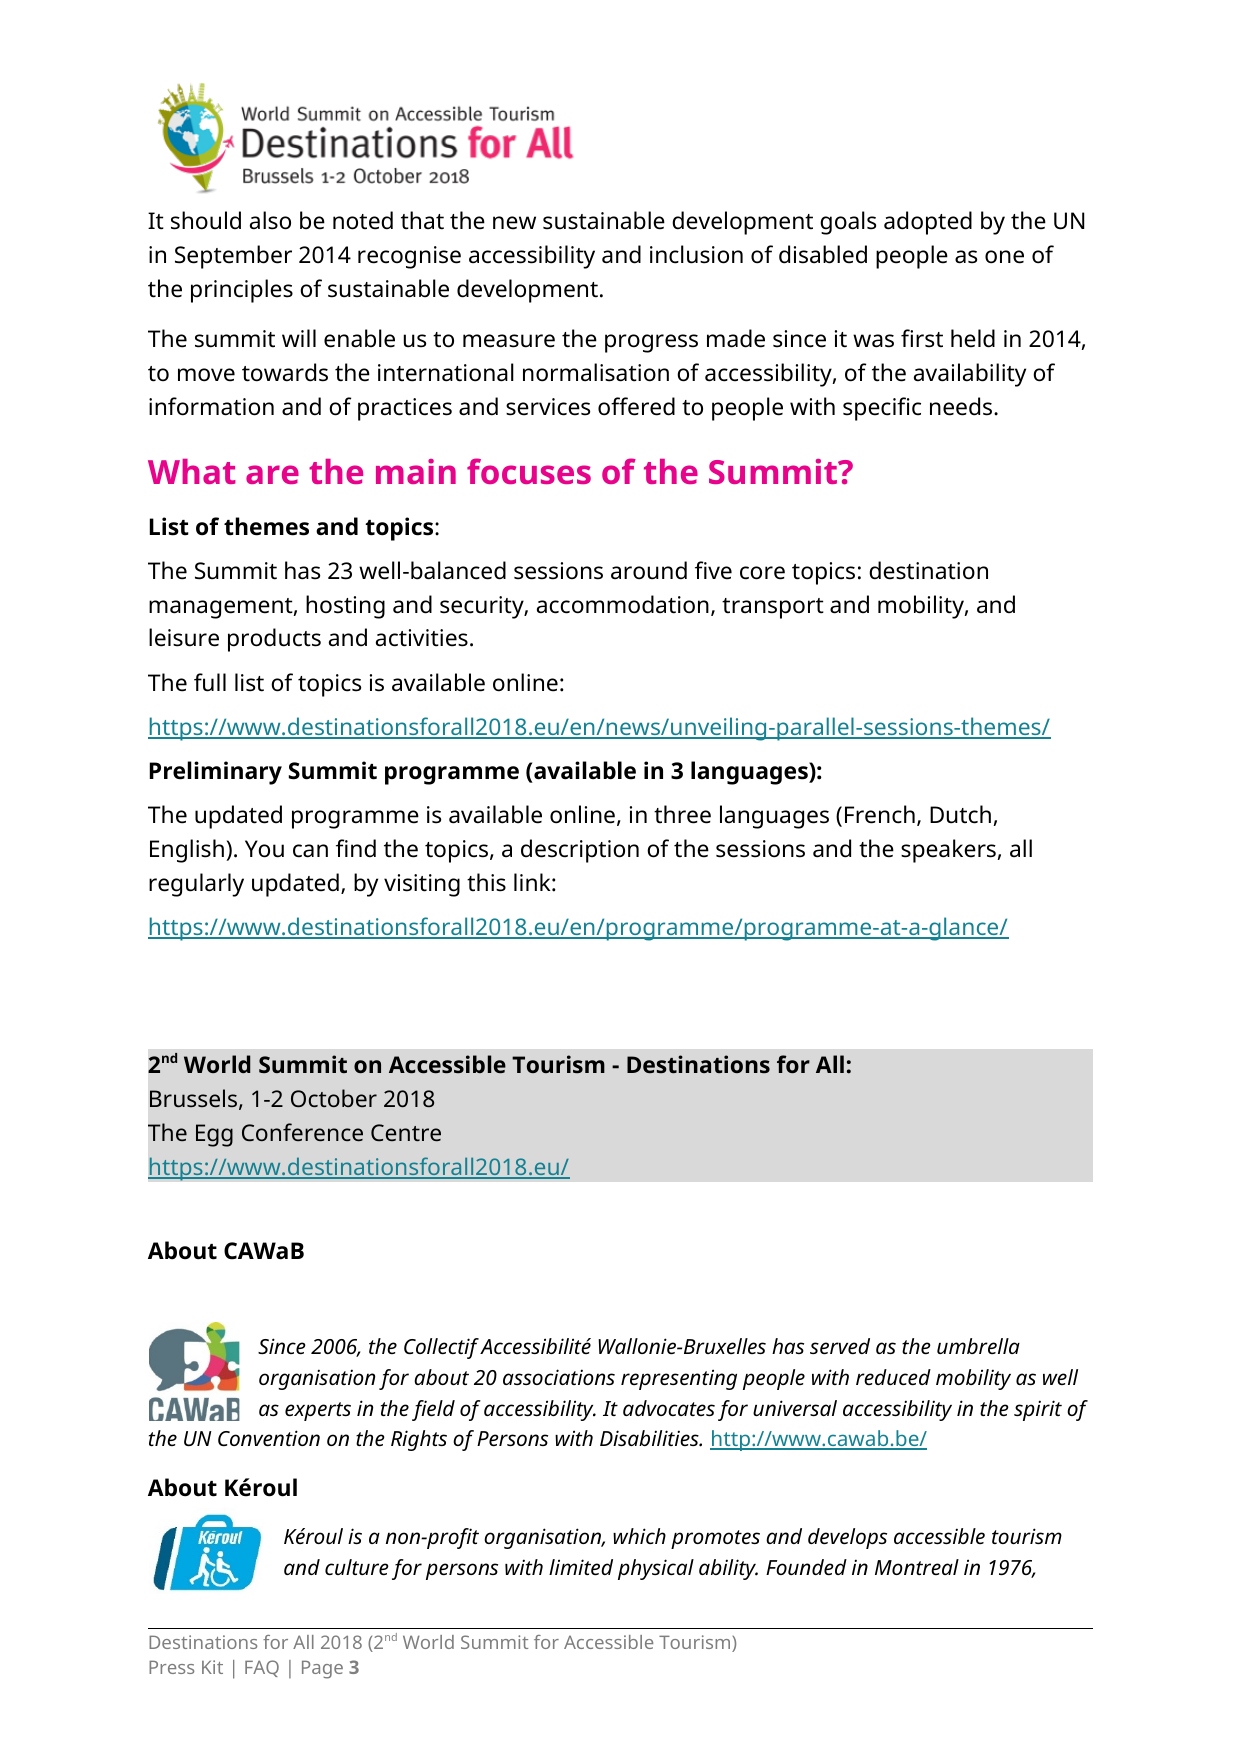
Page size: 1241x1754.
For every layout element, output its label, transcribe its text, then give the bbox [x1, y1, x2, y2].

text https://www.destinationsforall2018.eu/en/news/unveiling-parallel-sessions-themes/ [148, 711, 1093, 742]
text Since 2006, the Collectif Accessibilité Wallonie-Bruxelles has served as the umbrella organisation for about 20 associations representing people with reduced mobility as well as experts in the field of accessibility. It advocates for universal accessibility in the spirit of the UN Convention on the Rights of Persons with Disabilities. http://www.cawab.be/ [148, 1332, 1093, 1453]
text The updated programme is available online, in three languages (French, Dutch, English). You can find the topics, a description of the sessions and the speakers, all regularly updated, by visiting this link: [148, 799, 1093, 898]
text https://www.destinationsforall2018.eu/en/programme/programme-at-a-glance/ [148, 911, 1093, 942]
text The full list of topics is available online: [148, 666, 1093, 698]
text It should also be noted that the new sustainable development goals adopted by the UN in September 2014 recognise accessibility and inclusion of disabled people as one of the principles of sustainable development. [148, 205, 1093, 304]
subtitle What are the main focuses of the Summit? [148, 449, 1093, 494]
text 2nd World Summit on Accessible Tourism - Destinations for All: [148, 1049, 1093, 1081]
picture [147, 1322, 240, 1419]
text Brussels, 1-2 October 2018 [148, 1083, 1093, 1114]
text The summit will enable us to measure the progress made since it was first held in 2014, to move towards the international normalisation of accessibility, of the availability of information and of practices and services offered to people with specific needs. [148, 323, 1093, 422]
text https://www.destinationsforall2018.eu/ [148, 1151, 1093, 1182]
text The Egg Conference Centre [148, 1117, 1093, 1148]
text The Summit has 23 well-balanced sessions around five core topics: destination management, hosting and security, accommodation, transport and mobility, and leisure products and activities. [148, 555, 1093, 653]
text About Kéroul [148, 1472, 1093, 1503]
picture [147, 1508, 264, 1592]
text About CAWaB [148, 1235, 1093, 1266]
text List of themes and topics: [148, 511, 1093, 542]
text Preliminary Summit programme (available in 3 languages): [148, 755, 1093, 786]
picture [147, 73, 584, 205]
